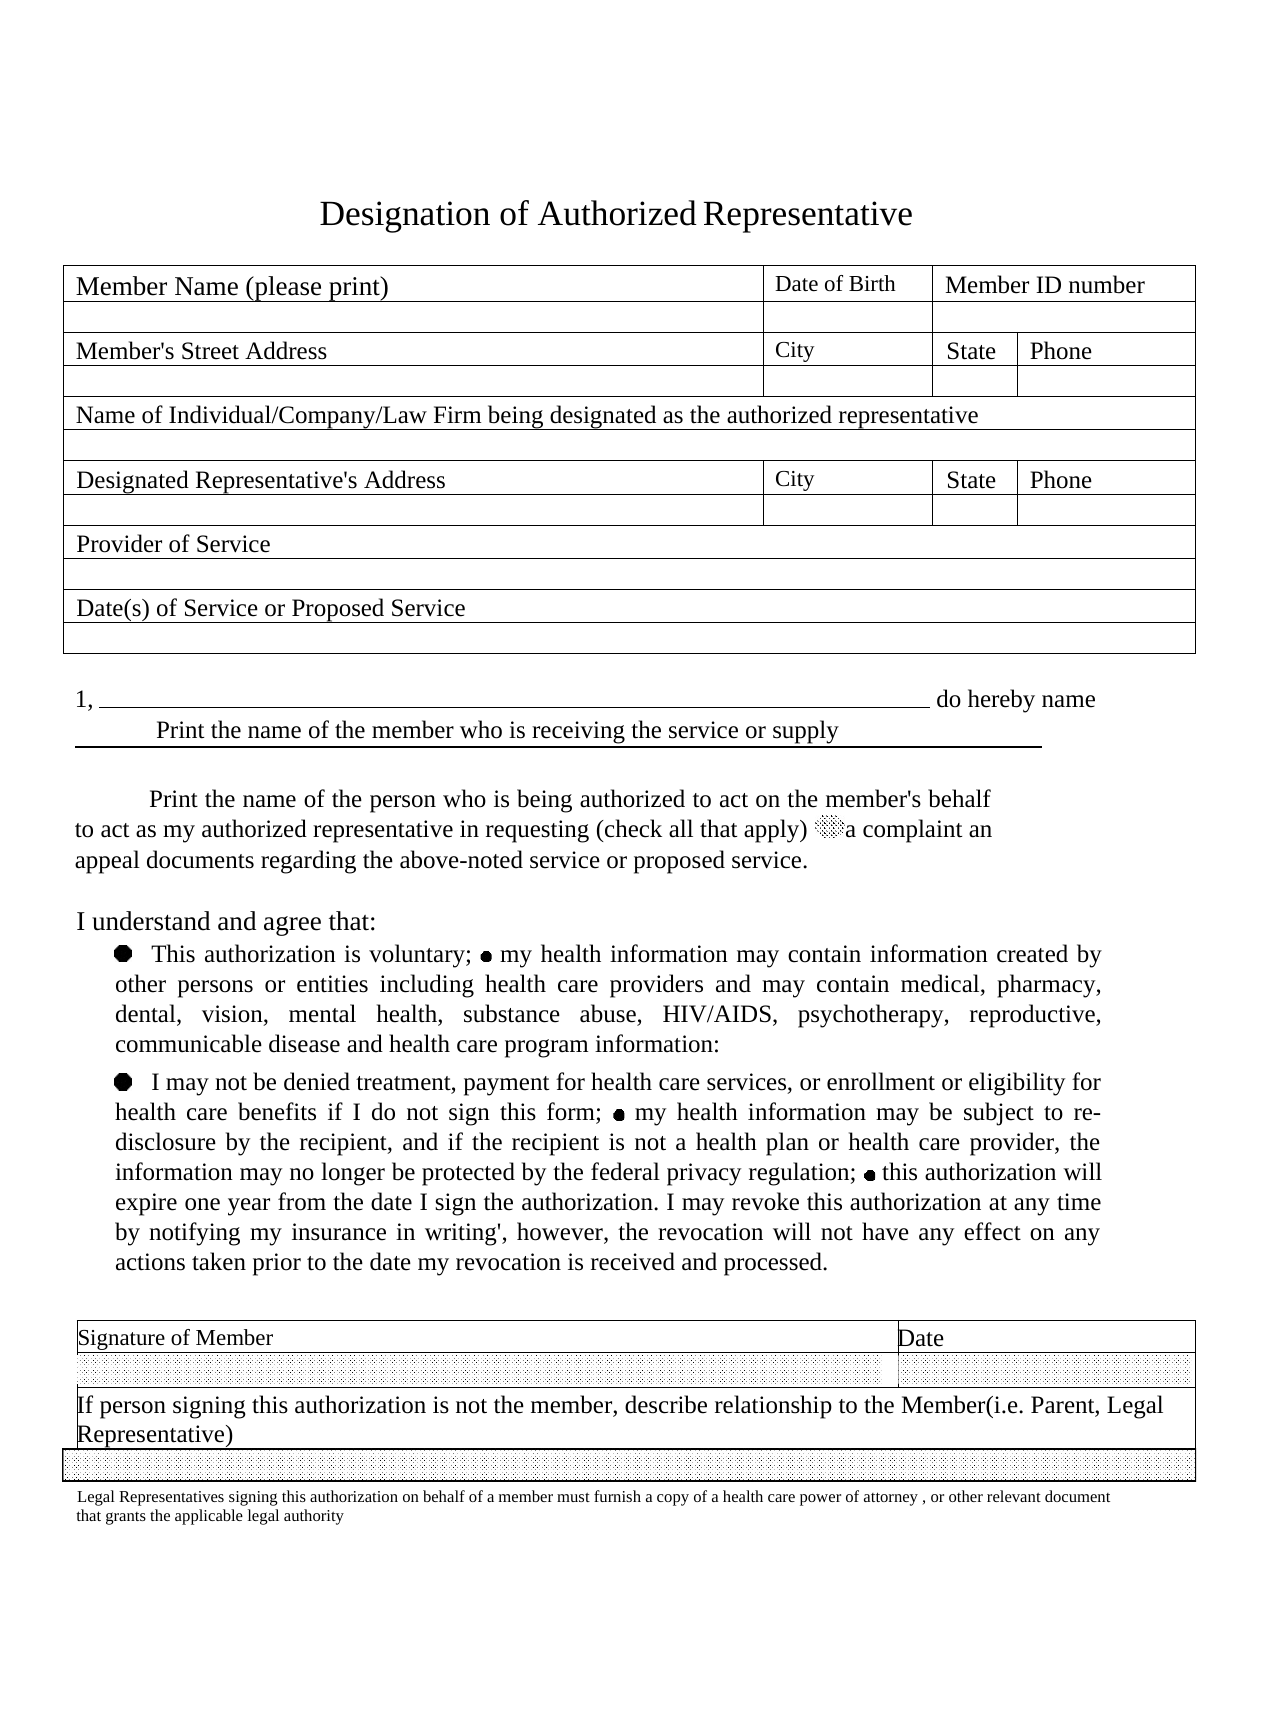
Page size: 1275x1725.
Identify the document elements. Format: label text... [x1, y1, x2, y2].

table_cell Name of Individual/Company/Law Firm being designated as the authorized representative [64, 397, 1195, 429]
table_cell [1018, 366, 1195, 396]
picture [76, 1355, 882, 1384]
table_cell Date(s) of Service or Proposed Service [64, 590, 1195, 622]
table_cell State [933, 461, 1017, 494]
picture [898, 1355, 1192, 1384]
picture [114, 1073, 132, 1091]
table_cell If person signing this authorization is not the member, describe relationship to the Member(i.e. Parent, Legal Representative) [78, 1388, 1195, 1447]
table_cell [64, 495, 763, 524]
table_cell [764, 302, 932, 332]
table_cell [1018, 495, 1195, 524]
text Print the name of the person who is being authorized to act on the member's behalf to act as my authorized representative in requesting (check all that apply) a complaint an appeal documents regarding the above-noted service or proposed service. [74, 784, 992, 873]
table_cell [64, 623, 1195, 653]
picture [864, 1170, 876, 1181]
table_cell Member's Street Address [64, 333, 763, 365]
table_cell [64, 430, 1195, 460]
table_header Date [899, 1321, 1195, 1352]
table_cell [78, 1353, 898, 1387]
table_header Member ID number [933, 266, 1195, 301]
text Legal Representatives signing this authorization on behalf of a member must furnish a copy of a health care power of attorney , or other relevant document that grants the applicable legal authority [76, 1487, 1123, 1525]
table_header Member Name (please print) [64, 266, 763, 301]
picture [62, 1448, 1197, 1482]
table_cell [764, 366, 932, 396]
text 1, do hereby name [74, 684, 1124, 713]
table_cell [764, 495, 932, 524]
text I understand and agree that: [76, 905, 1156, 936]
picture [613, 1109, 625, 1121]
table_cell Phone [1018, 333, 1195, 365]
text Designation of Authorized Representative [76, 193, 1156, 233]
table_header Date of Birth [764, 266, 932, 301]
table_cell [933, 302, 1195, 332]
table_cell [933, 495, 1017, 524]
list I may not be denied treatment, payment for health care services, or enrollment or eligibility for health care benefits if I do not sign this form; my health information may be subject to re-disclosure by the recipient, and if the recipient is not a health plan or health care provider, the information may no longer be protected by the federal privacy regulation; this authorization will expire one year from the date I sign the authorization. I may revoke this authorization at any time by notifying my insurance in writing', however, the revocation will not have any effect on any actions taken prior to the date my revocation is received and processed. [114, 1067, 1102, 1276]
table_cell State [933, 333, 1017, 365]
table_cell City [764, 461, 932, 494]
table_cell [64, 559, 1195, 589]
table_cell Designated Representative's Address [64, 461, 763, 494]
table_cell [933, 366, 1017, 396]
table_cell City [764, 333, 932, 365]
picture [480, 951, 492, 962]
picture [114, 945, 132, 962]
table_cell [899, 1353, 1195, 1387]
table_cell [64, 366, 763, 396]
table_cell [64, 302, 763, 332]
table_cell Provider of Service [64, 526, 1195, 558]
table_header Signature of Member [78, 1321, 898, 1352]
text Print the name of the member who is receiving the service or supply [156, 716, 1124, 744]
picture [815, 815, 845, 838]
list This authorization is voluntary; my health information may contain information created by other persons or entities including health care providers and may contain medical, pharmacy, dental, vision, mental health, substance abuse, HIV/AIDS, psychotherapy, reproductive, communicable disease and health care program information: [114, 939, 1102, 1058]
table_cell Phone [1018, 461, 1195, 494]
